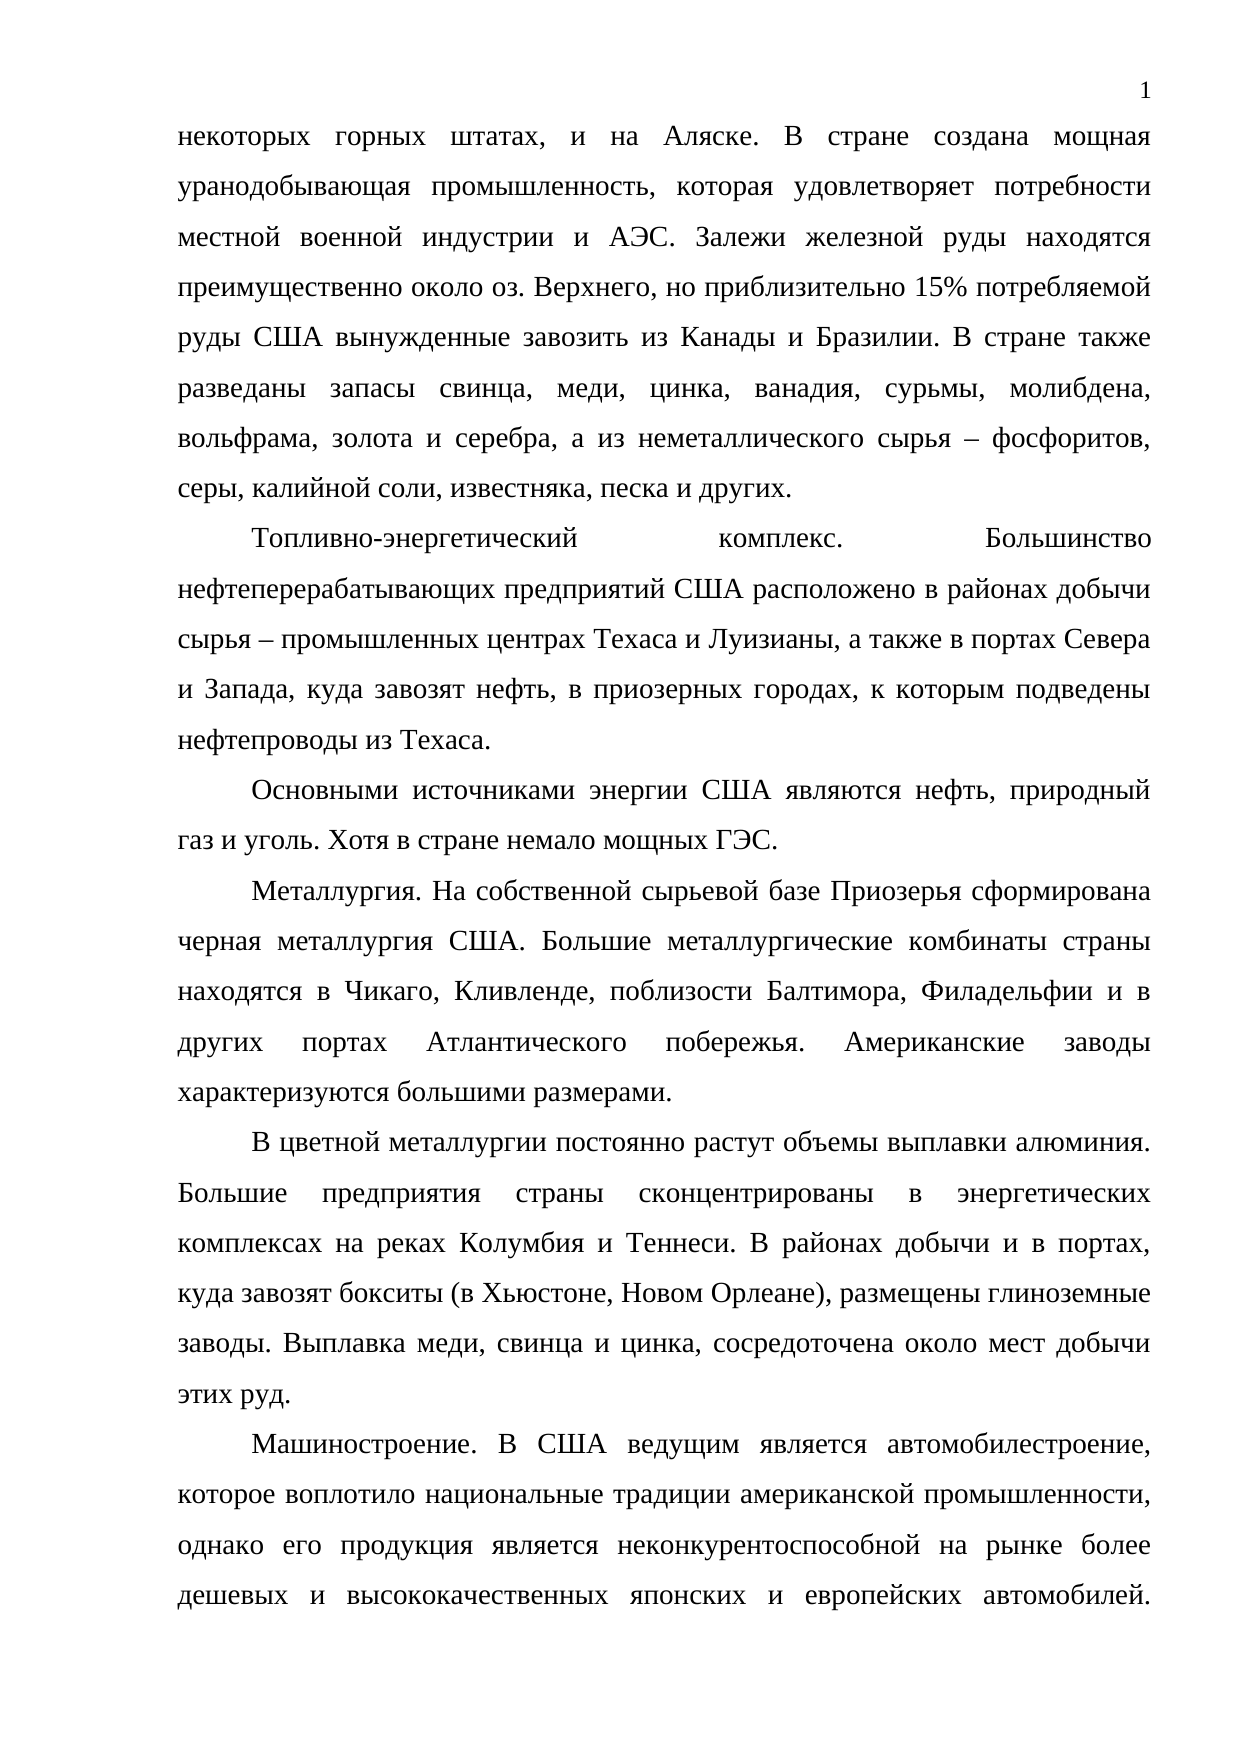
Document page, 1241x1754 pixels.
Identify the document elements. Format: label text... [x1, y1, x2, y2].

text Топливно-энергетический комплекс. Большинство нефтеперерабатывающих предприятий США расположено в районах добычи сырья – промышленных центрах Техаса и Луизианы, а также в портах Севера и Запада, куда завозят нефть, в приозерных городах, к которым подведены нефтепроводы из Техаса. [177, 521, 1152, 755]
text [177, 1426, 1152, 1611]
text В цветной металлургии постоянно растут объемы выплавки алюминия. Большие предприятия страны сконцентрированы в энергетических комплексах на реках Колумбия и Теннеси. В районах добычи и в портах, куда завозят бокситы (в Хьюстоне, Новом Орлеане), размещены глиноземные заводы. Выплавка меди, свинца и цинка, сосредоточена около мест добычи этих руд. [177, 1124, 1152, 1409]
text Металлургия. На собственной сырьевой базе Приозерья сформирована черная металлургия США. Большие металлургические комбинаты страны находятся в Чикаго, Кливленде, поблизости Балтимора, Филадельфии и в других портах Атлантического побережья. Американские заводы характеризуются большими размерами. [177, 873, 1152, 1108]
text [177, 118, 1152, 504]
text Основными источниками энергии США являются нефть, природный газ и уголь. Хотя в стране немало мощных ГЭС. [177, 772, 1152, 856]
